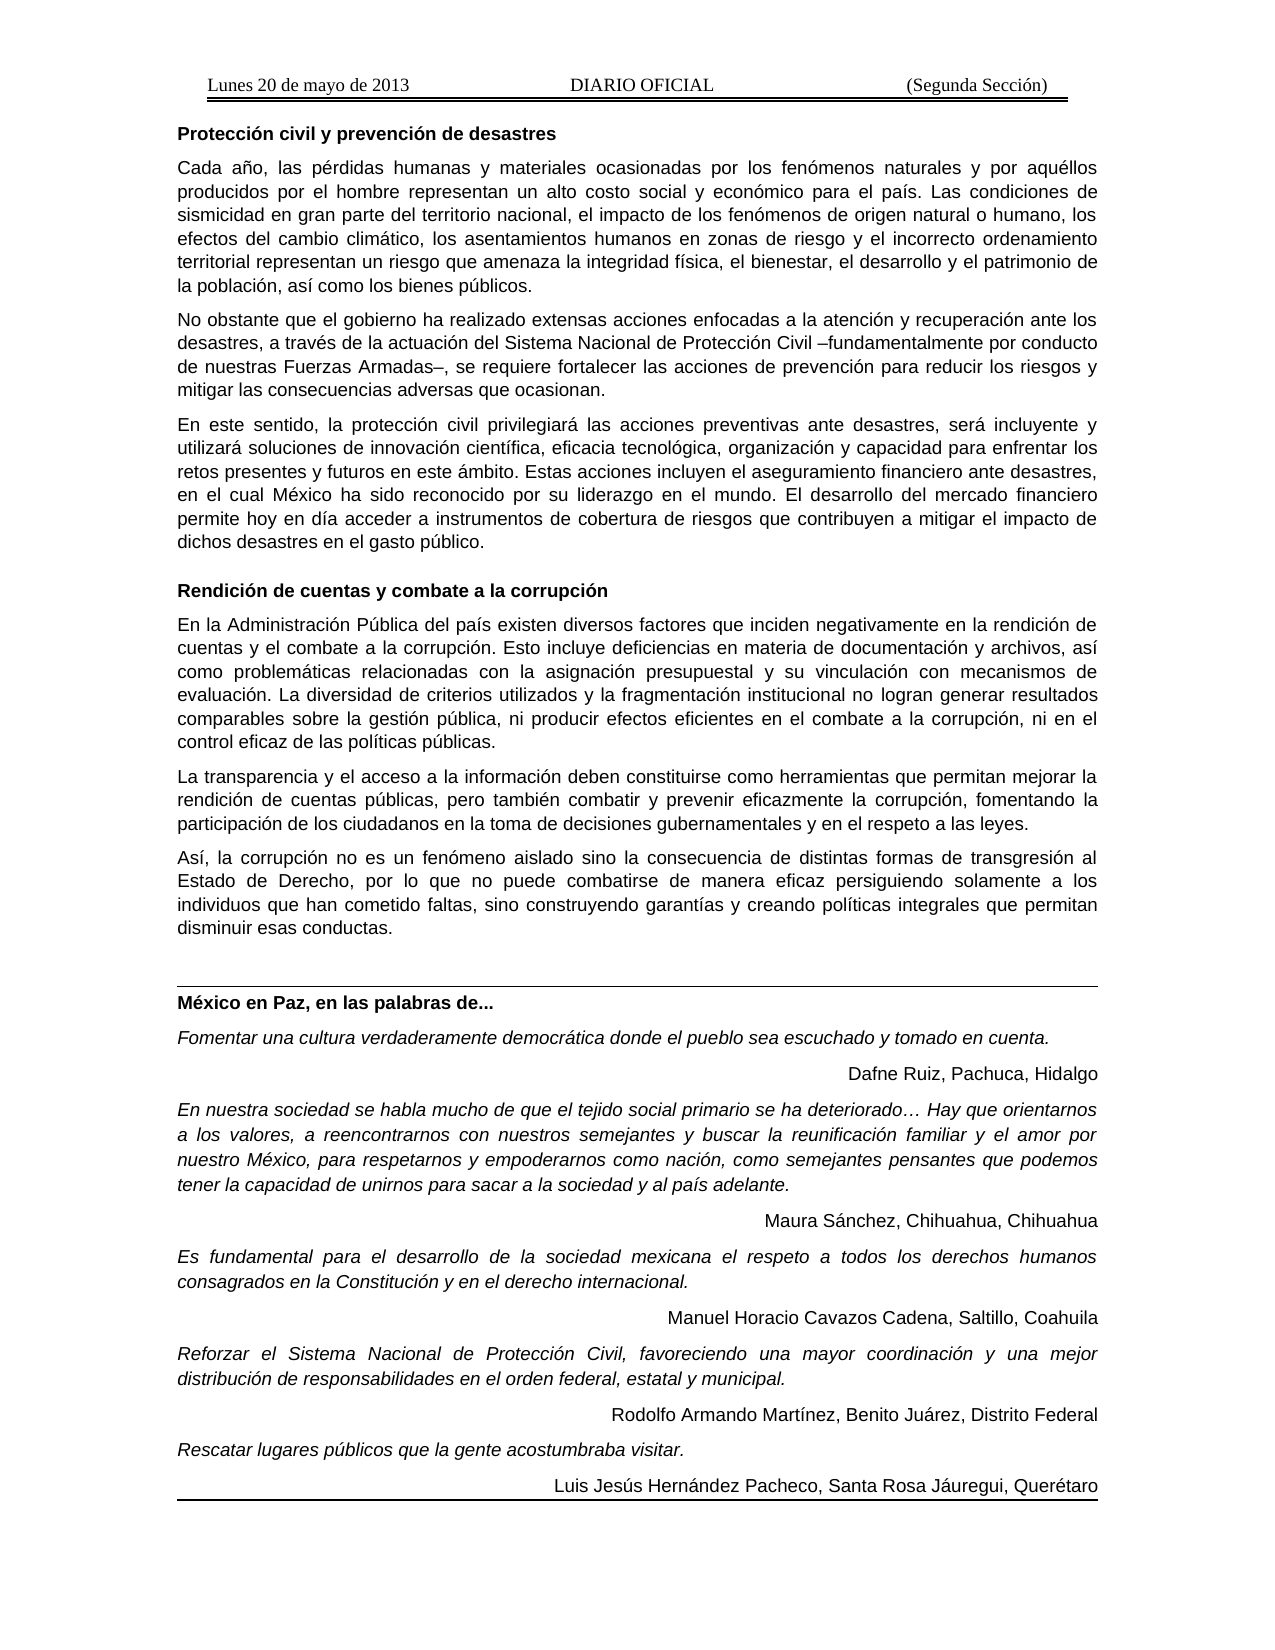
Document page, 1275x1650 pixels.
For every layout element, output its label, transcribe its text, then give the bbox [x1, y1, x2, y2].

text No obstante que el gobierno ha realizado extensas acciones enfocadas a la atención y recuperación ante los desastres, a través de la actuación del Sistema Nacional de Protección Civil –fundamentalmente por conducto de nuestras Fuerzas Armadas–, se requiere fortalecer las acciones de prevención para reducir los riesgos y mitigar las consecuencias adversas que ocasionan. [177, 307, 1098, 402]
text Rescatar lugares públicos que la gente acostumbraba visitar. [177, 1433, 1098, 1462]
text Maura Sánchez, Chihuahua, Chihuahua [177, 1204, 1098, 1233]
text Es fundamental para el desarrollo de la sociedad mexicana el respeto a todos los derechos humanos consagrados en la Constitución y en el derecho internacional. [177, 1240, 1098, 1294]
text Fomentar una cultura verdaderamente democrática donde el pueblo sea escuchado y tomado en cuenta. [177, 1022, 1098, 1050]
text Protección civil y prevención de desastres [177, 120, 1098, 145]
text Así, la corrupción no es un fenómeno aislado sino la consecuencia de distintas formas de transgresión al Estado de Derecho, por lo que no puede combatirse de manera eficaz persiguiendo solamente a los individuos que han cometido faltas, sino construyendo garantías y creando políticas integrales que permitan disminuir esas conductas. [177, 845, 1098, 939]
text En nuestra sociedad se habla mucho de que el tejido social primario se ha deteriorado… Hay que orientarnos a los valores, a reencontrarnos con nuestros semejantes y buscar la reunificación familiar y el amor por nuestro México, para respetarnos y empoderarnos como nación, como semejantes pensantes que podemos tener la capacidad de unirnos para sacar a la sociedad y al país adelante. [177, 1093, 1098, 1197]
text La transparencia y el acceso a la información deben constituirse como herramientas que permitan mejorar la rendición de cuentas públicas, pero también combatir y prevenir eficazmente la corrupción, fomentando la participación de los ciudadanos en la toma de decisiones gubernamentales y en el respeto a las leyes. [177, 764, 1098, 835]
text En la Administración Pública del país existen diversos factores que inciden negativamente en la rendición de cuentas y el combate a la corrupción. Esto incluye deficiencias en materia de documentación y archivos, así como problemáticas relacionadas con la asignación presupuestal y su vinculación con mecanismos de evaluación. La diversidad de criterios utilizados y la fragmentación institucional no logran generar resultados comparables sobre la gestión pública, ni producir efectos eficientes en el combate a la corrupción, ni en el control eficaz de las políticas públicas. [177, 612, 1098, 754]
text En este sentido, la protección civil privilegiará las acciones preventivas ante desastres, será incluyente y utilizará soluciones de innovación científica, eficacia tecnológica, organización y capacidad para enfrentar los retos presentes y futuros en este ámbito. Estas acciones incluyen el aseguramiento financiero ante desastres, en el cual México ha sido reconocido por su liderazgo en el mundo. El desarrollo del mercado financiero permite hoy en día acceder a instrumentos de cobertura de riesgos que contribuyen a mitigar el impacto de dichos desastres en el gasto público. [177, 412, 1098, 553]
text Cada año, las pérdidas humanas y materiales ocasionadas por los fenómenos naturales y por aquéllos producidos por el hombre representan un alto costo social y económico para el país. Las condiciones de sismicidad en gran parte del territorio nacional, el impacto de los fenómenos de origen natural o humano, los efectos del cambio climático, los asentamientos humanos en zonas de riesgo y el incorrecto ordenamiento territorial representan un riesgo que amenaza la integridad física, el bienestar, el desarrollo y el patrimonio de la población, así como los bienes públicos. [177, 156, 1098, 297]
text Luis Jesús Hernández Pacheco, Santa Rosa Jáuregui, Querétaro [177, 1469, 1098, 1499]
text Manuel Horacio Cavazos Cadena, Saltillo, Coahuila [177, 1301, 1098, 1329]
text Reforzar el Sistema Nacional de Protección Civil, favoreciendo una mayor coordinación y una mejor distribución de responsabilidades en el orden federal, estatal y municipal. [177, 1337, 1098, 1390]
text Rodolfo Armando Martínez, Benito Juárez, Distrito Federal [177, 1398, 1098, 1426]
text Rendición de cuentas y combate a la corrupción [177, 578, 1098, 602]
text México en Paz, en las palabras de... [177, 987, 1098, 1014]
text Dafne Ruiz, Pachuca, Hidalgo [177, 1057, 1098, 1086]
